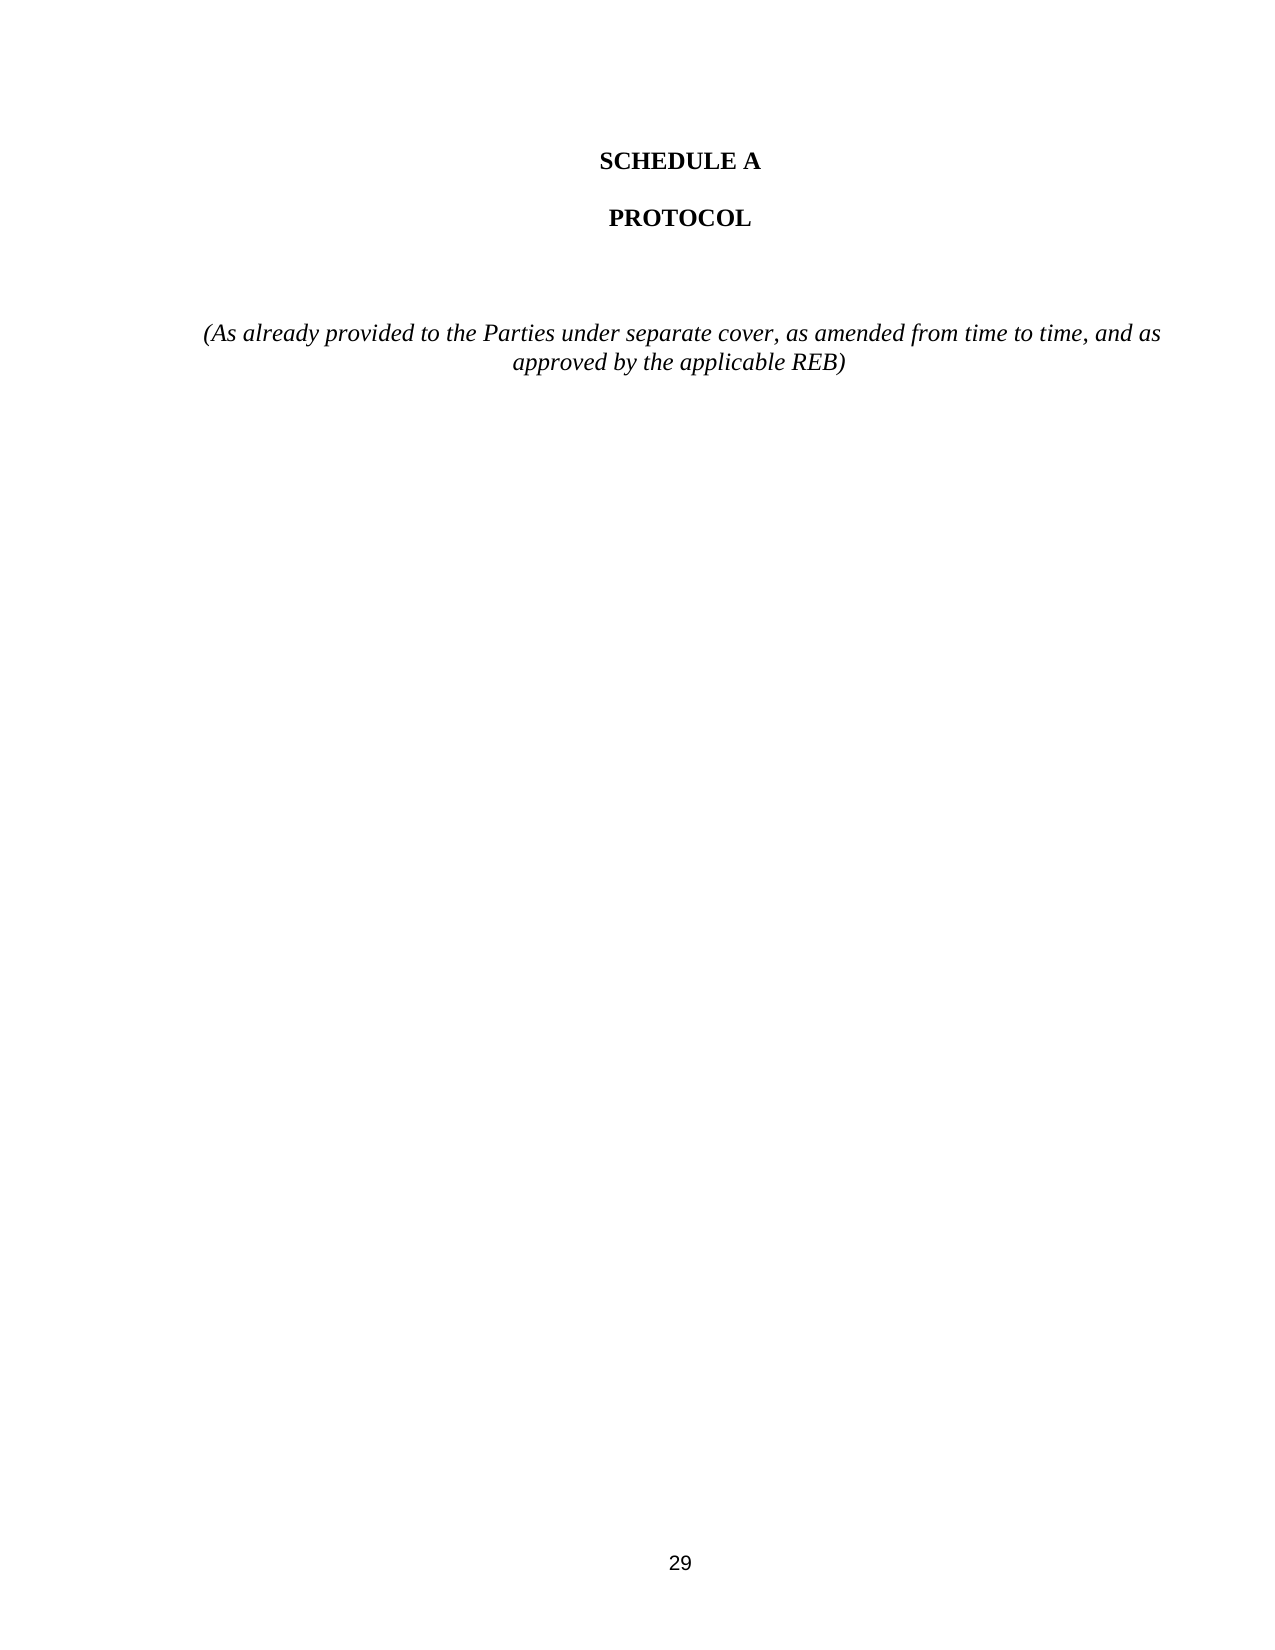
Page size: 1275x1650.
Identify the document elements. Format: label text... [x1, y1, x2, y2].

text PROTOCOL [173, 203, 1187, 232]
text (As already provided to the Parties under separate cover, as amended from time to time, and as approved by the applicable REB) [173, 318, 1187, 376]
text SCHEDULE A [173, 146, 1187, 174]
